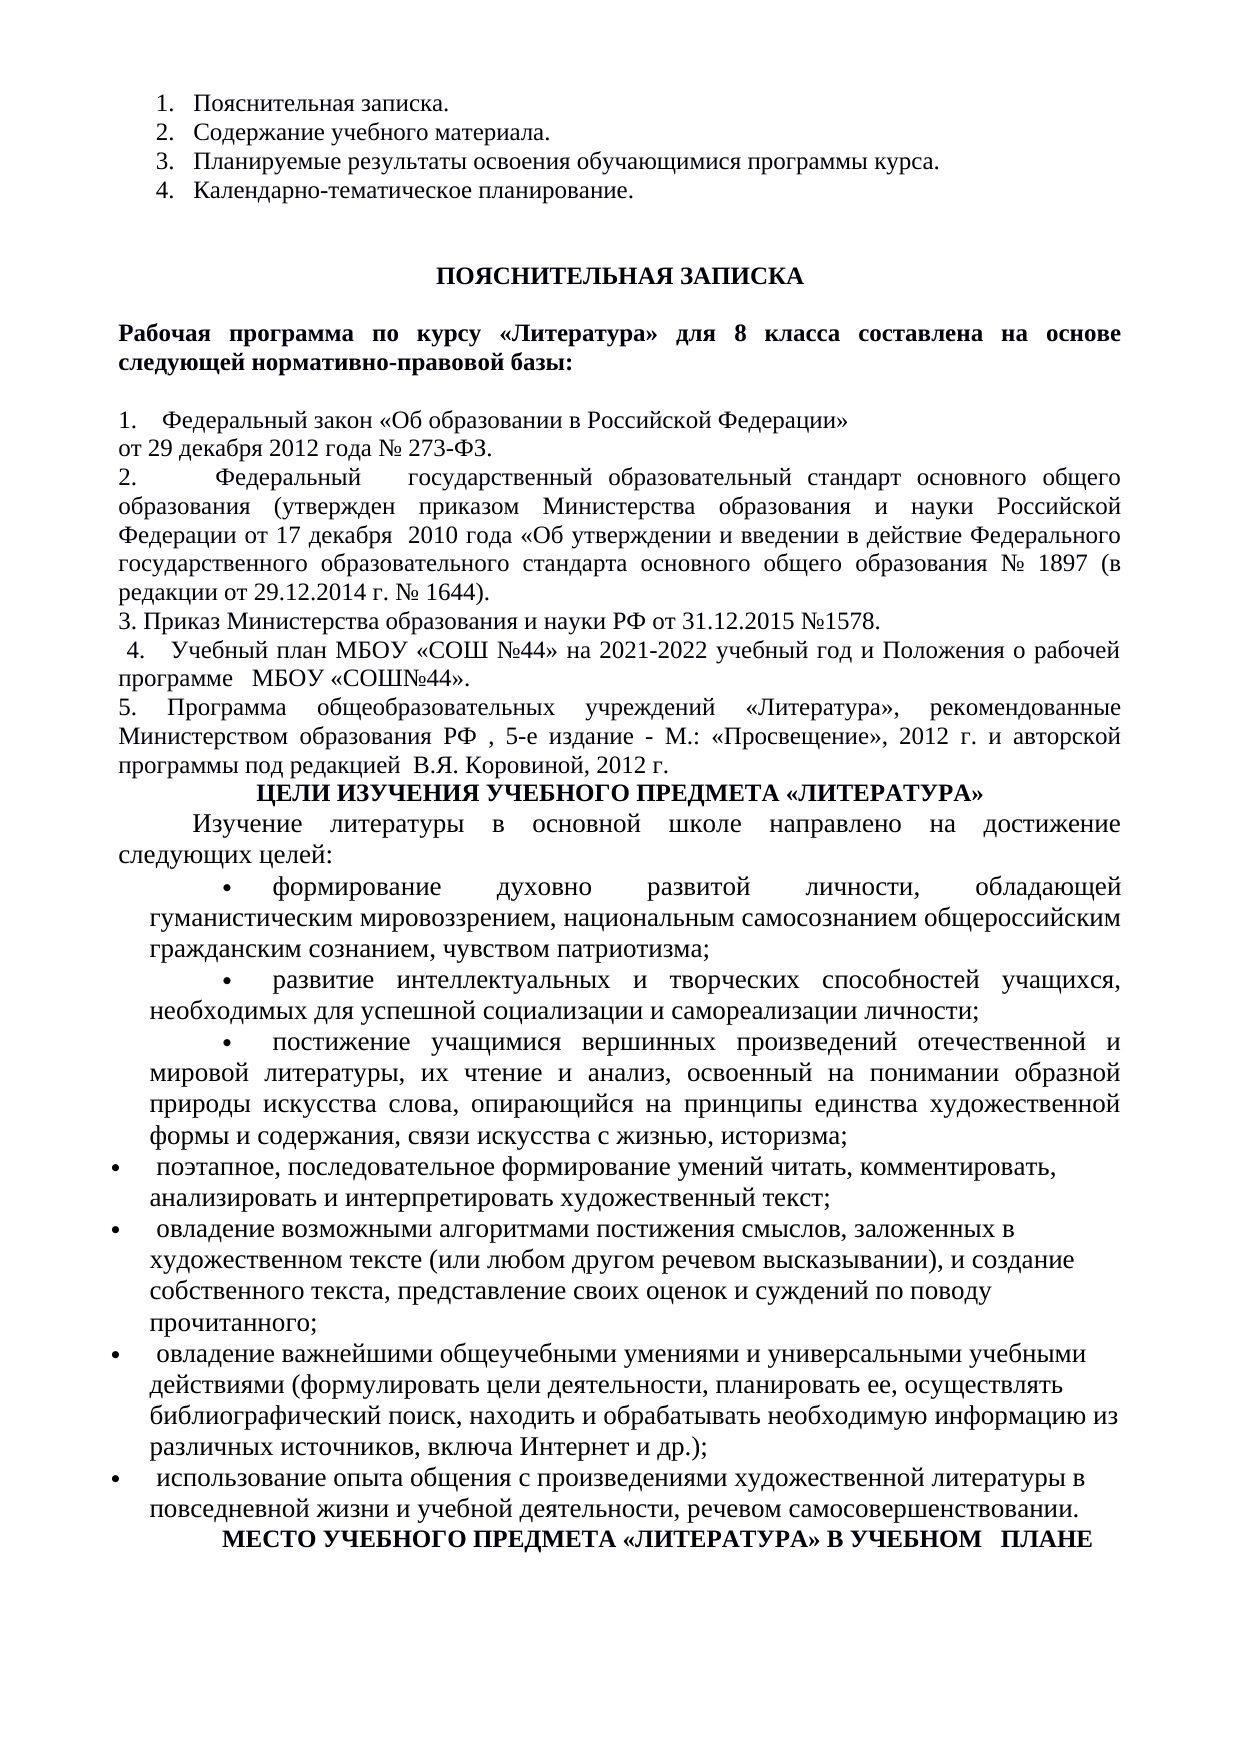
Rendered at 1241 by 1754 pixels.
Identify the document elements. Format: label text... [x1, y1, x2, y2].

list МЕСТО УЧЕБНОГО ПРЕДМЕТА «ЛИТЕРАТУРА» В УЧЕБНОМ ПЛАНЕ [193, 1524, 1122, 1552]
list Планируемые результаты освоения обучающимися программы курса. [156, 146, 1122, 175]
list формирование духовно развитой личности, обладающей гуманистическим мировоззрением, национальным самосознанием общероссийским гражданским сознанием, чувством патриотизма; [149, 869, 1122, 963]
text от 29 декабря 2012 года № 273-ФЗ. [118, 433, 1122, 462]
list использование опыта общения с произведениями художественной литературы в повседневной жизни и учебной деятельности, речевом самосовершенствовании. [112, 1461, 1122, 1524]
list Содержание учебного материала. [156, 117, 1122, 146]
list Пояснительная записка. [156, 88, 1122, 117]
text 5. Программа общеобразовательных учреждений «Литература», рекомендованные Министерством образования РФ , 5-е издание - М.: «Просвещение», 2012 г. и авторской программы под редакцией В.Я. Коровиной, 2012 г. [118, 692, 1122, 778]
list развитие интеллектуальных и творческих способностей учащихся, необходимых для успешной социализации и самореализации личности; [149, 963, 1122, 1025]
text ЦЕЛИ ИЗУЧЕНИЯ УЧЕБНОГО ПРЕДМЕТА «ЛИТЕРАТУРА» [118, 778, 1122, 807]
list овладение важнейшими общеучебными умениями и универсальными учебными действиями (формулировать цели деятельности, планировать ее, осуществлять библиографический поиск, находить и обрабатывать необходимую информацию из различных источников, включа Интернет и др.); [112, 1337, 1122, 1461]
list постижение учащимися вершинных произведений отечественной и мировой литературы, их чтение и анализ, освоенный на понимании образной природы искусства слова, опирающийся на принципы единства художественной формы и содержания, связи искусства с жизнью, историзма; [149, 1025, 1122, 1150]
text 2. Федеральный государственный образовательный стандарт основного общего образования (утвержден приказом Министерства образования и науки Российской Федерации от 17 декабря 2010 года «Об утверждении и введении в действие Федерального государственного образовательного стандарта основного общего образования № 1897 (в редакции от 29.12.2014 г. № 1644). [118, 462, 1122, 606]
text 3. Приказ Министерства образования и науки РФ от 31.12.2015 №1578. [118, 606, 1122, 635]
list поэтапное, последовательное формирование умений читать, комментировать, анализировать и интерпретировать художественный текст; [112, 1150, 1122, 1212]
text 4. Учебный план МБОУ «СОШ №44» на 2021-2022 учебный год и Положения о рабочей программе МБОУ «СОШ№44». [118, 635, 1122, 692]
text Изучение литературы в основной школе направлено на достижение следующих целей: [118, 807, 1122, 869]
list Календарно-тематическое планирование. [156, 175, 1122, 203]
text ПОЯСНИТЕЛЬНАЯ ЗАПИСКА [118, 261, 1122, 290]
list овладение возможными алгоритмами постижения смыслов, заложенных в художественном тексте (или любом другом речевом высказывании), и создание собственного текста, представление своих оценок и суждений по поводу прочитанного; [112, 1212, 1122, 1337]
text 1. Федеральный закон «Об образовании в Российской Федерации» [118, 405, 1122, 433]
text Рабочая программа по курсу «Литература» для 8 класса составлена на основе следующей нормативно-правовой базы: [118, 318, 1122, 376]
